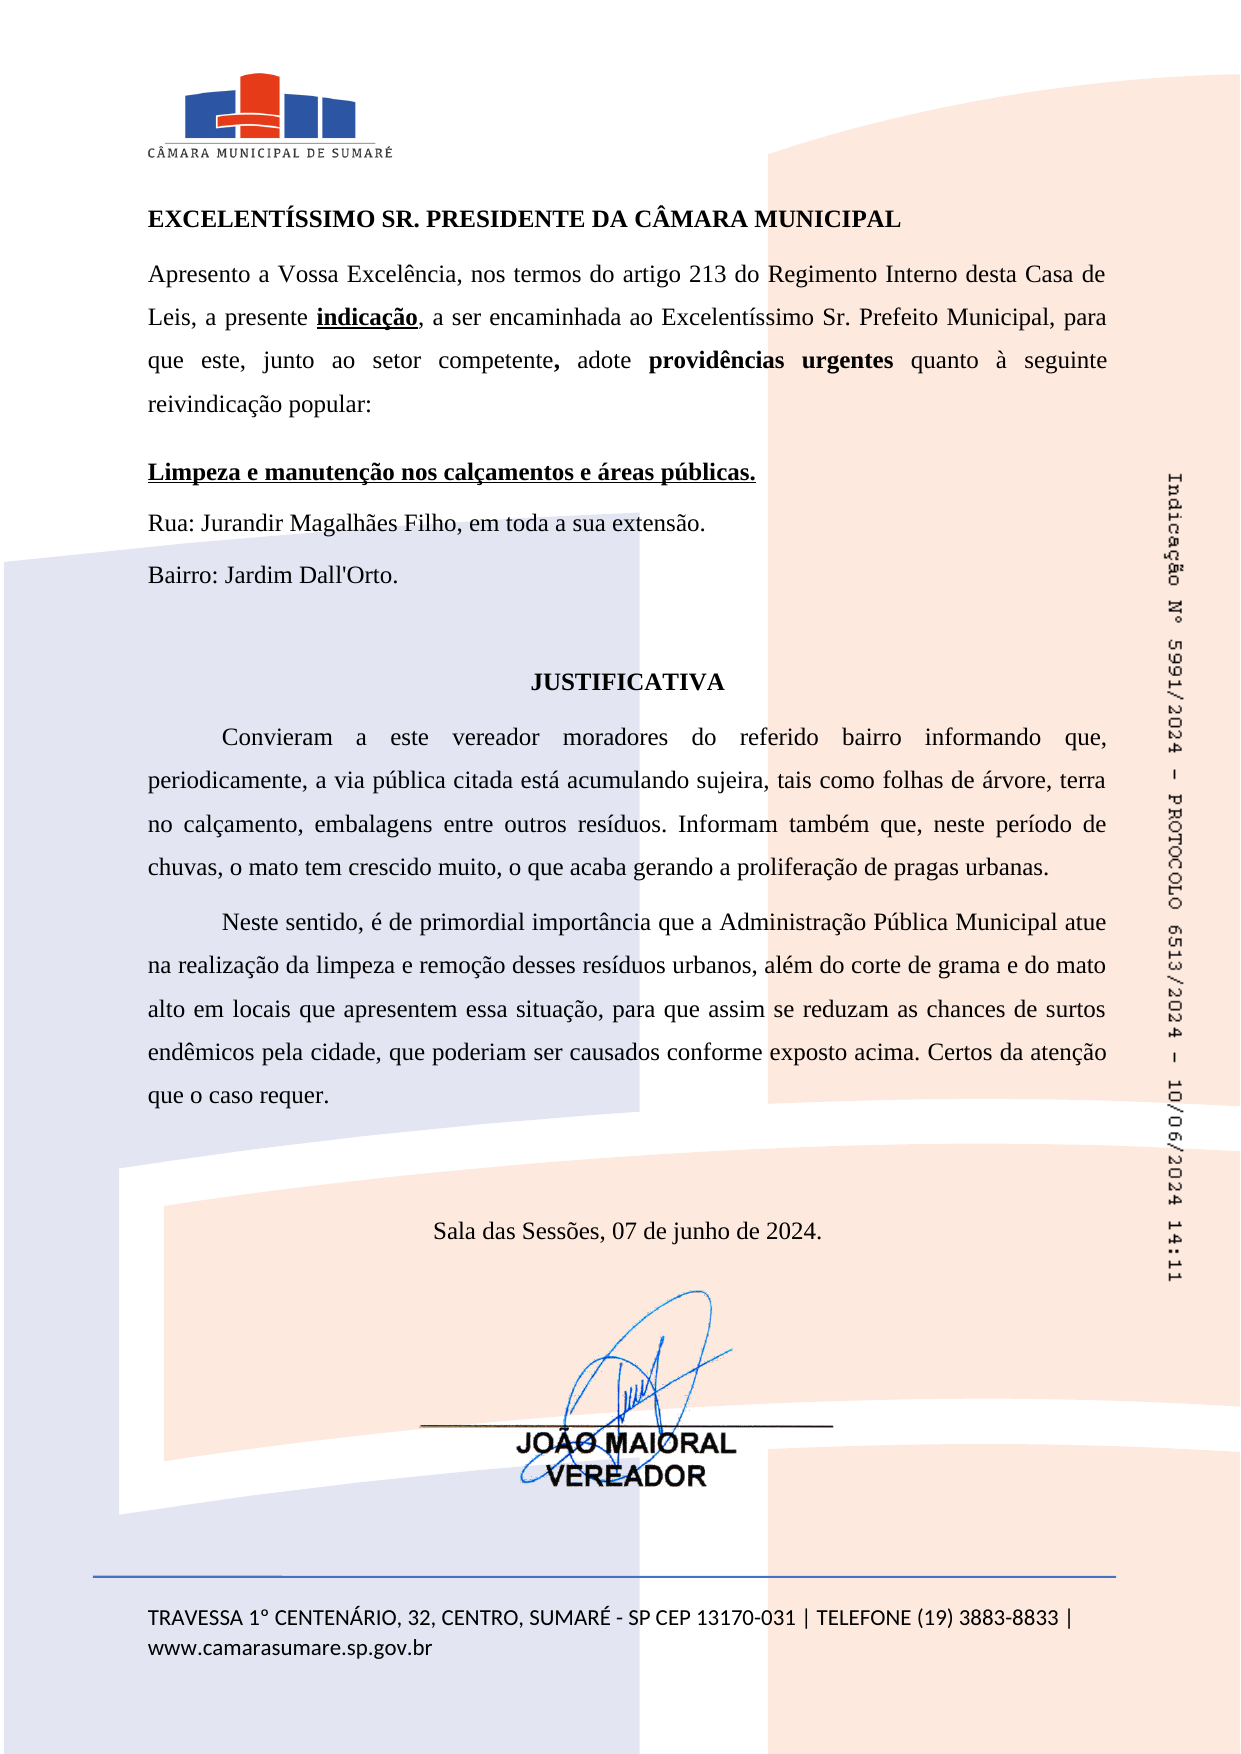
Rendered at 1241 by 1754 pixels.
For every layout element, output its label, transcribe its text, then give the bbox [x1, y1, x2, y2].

picture [147, 73, 394, 160]
picture [1142, 468, 1205, 1286]
text Bairro: Jardim Dall'Orto. [148, 560, 1107, 588]
text EXCELENTÍSSIMO SR. PRESIDENTE DA CÂMARA MUNICIPAL [148, 204, 1107, 232]
text JUSTIFICATIVA [148, 667, 1107, 696]
text Rua: Jurandir Magalhães Filho, em toda a sua extensão. [148, 508, 1107, 537]
text Apresento a Vossa Excelência, nos termos do artigo 213 do Regimento Interno desta Casa de Leis, a presente indicação, a ser encaminhada ao Excelentíssimo Sr. Prefeito Municipal, para que este, junto ao setor competente, adote providências urgentes quanto à seguinte reivindicação popular: [148, 259, 1107, 417]
text Limpeza e manutenção nos calçamentos e áreas públicas. [148, 457, 1107, 486]
text Neste sentido, é de primordial importância que a Administração Pública Municipal atue na realização da limpeza e remoção desses resíduos urbanos, além do corte de grama e do mato alto em locais que apresentem essa situação, para que assim se reduzam as chances de surtos endêmicos pela cidade, que poderiam ser causados conforme exposto acima. Certos da atenção que o caso requer. [148, 907, 1107, 1109]
text Convieram a este vereador moradores do referido bairro informando que, periodicamente, a via pública citada está acumulando sujeira, tais como folhas de árvore, terra no calçamento, embalagens entre outros resíduos. Informam também que, neste período de chuvas, o mato tem crescido muito, o que acaba gerando a proliferação de pragas urbanas. [148, 722, 1107, 881]
text Sala das Sessões, 07 de junho de 2024. [148, 1216, 1107, 1245]
picture [402, 1271, 853, 1506]
